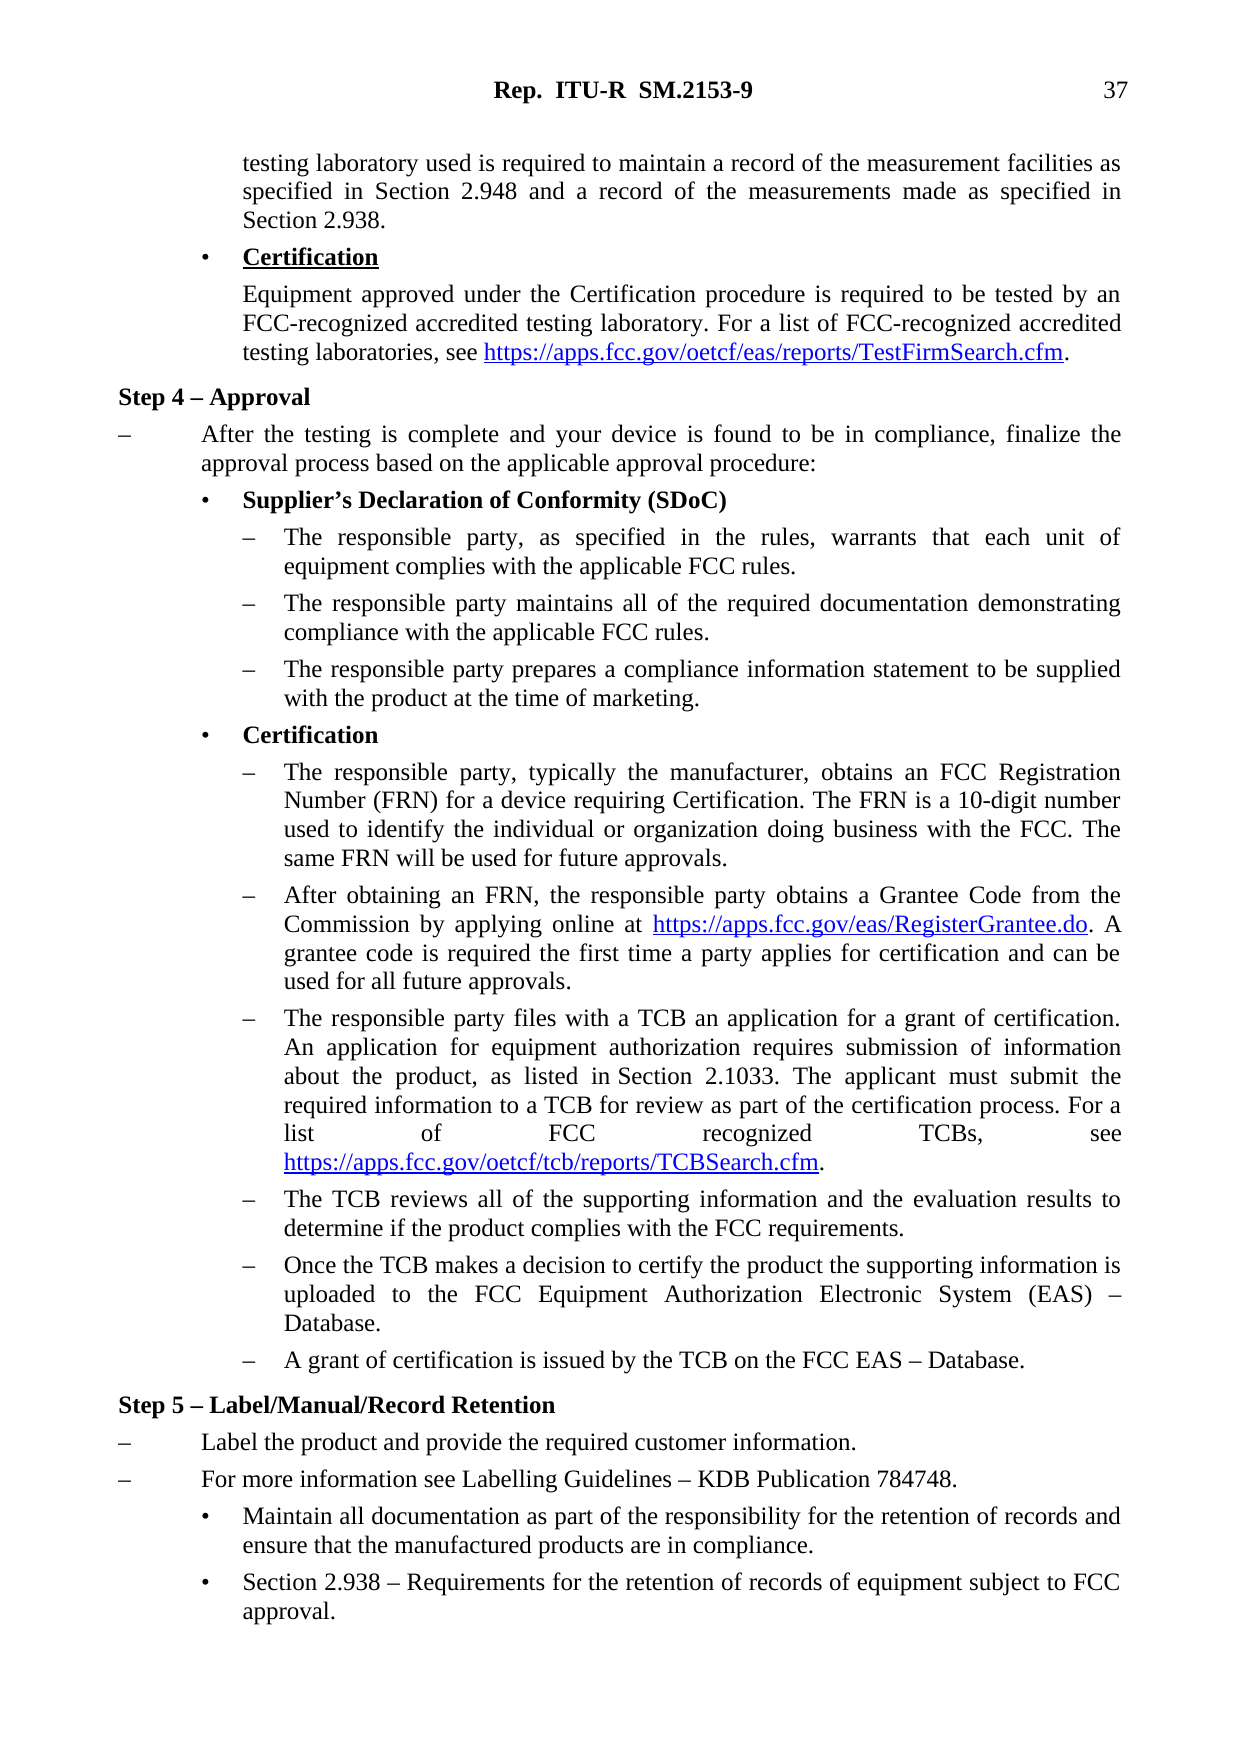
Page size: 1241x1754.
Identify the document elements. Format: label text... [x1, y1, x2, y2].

text – The responsible party files with a TCB an application for a grant of certification. An application for equipment authorization requires submission of information about the product, as listed in Section 2.1033. The applicant must submit the required information to a TCB for review as part of the certification process. For a list of FCC recognized TCBs, see https://apps.fcc.gov/oetcf/tcb/reports/TCBSearch.cfm. [242, 1003, 1122, 1176]
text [201, 148, 1122, 234]
text Equipment approved under the Certification procedure is required to be tested by an FCC-recognized accredited testing laboratory. For a list of FCC-recognized accredited testing laboratories, see https://apps.fcc.gov/oetcf/eas/reports/TestFirmSearch.cfm. [201, 279, 1122, 366]
text – After obtaining an FRN, the responsible party obtains a Grantee Code from the Commission by applying online at https://apps.fcc.gov/eas/RegisterGrantee.do. A grantee code is required the first time a party applies for certification and can be used for all future approvals. [242, 880, 1122, 995]
text – Label the product and provide the required customer information. [118, 1427, 1122, 1456]
text – The responsible party prepares a compliance information statement to be supplied with the product at the time of marketing. [242, 654, 1122, 711]
text • Supplier’s Declaration of Conformity (SDoC) [201, 485, 1122, 514]
text – The responsible party maintains all of the required documentation demonstrating compliance with the applicable FCC rules. [242, 588, 1122, 646]
text • Certification [201, 242, 1122, 271]
text – The TCB reviews all of the supporting information and the evaluation results to determine if the product complies with the FCC requirements. [242, 1184, 1122, 1242]
subtitle Step 4 – Approval [118, 382, 1122, 411]
text – A grant of certification is issued by the TCB on the FCC EAS – Database. [242, 1345, 1122, 1373]
subtitle Step 5 – Label/Manual/Record Retention [118, 1390, 1122, 1419]
text – For more information see Labelling Guidelines – KDB Publication 784748. [118, 1464, 1122, 1493]
text • Maintain all documentation as part of the responsibility for the retention of records and ensure that the manufactured products are in compliance. [201, 1501, 1122, 1559]
text – The responsible party, as specified in the rules, warrants that each unit of equipment complies with the applicable FCC rules. [242, 522, 1122, 580]
text • Section 2.938 – Requirements for the retention of records of equipment subject to FCC approval. [201, 1567, 1122, 1625]
text • Certification [201, 720, 1122, 748]
text – The responsible party, typically the manufacturer, obtains an FCC Registration Number (FRN) for a device requiring Certification. The FRN is a 10-digit number used to identify the individual or organization doing business with the FCC. The same FRN will be used for future approvals. [242, 757, 1122, 872]
text – After the testing is complete and your device is found to be in compliance, finalize the approval process based on the applicable approval procedure: [118, 419, 1122, 477]
text – Once the TCB makes a decision to certify the product the supporting information is uploaded to the FCC Equipment Authorization Electronic System (EAS) – Database. [242, 1250, 1122, 1336]
